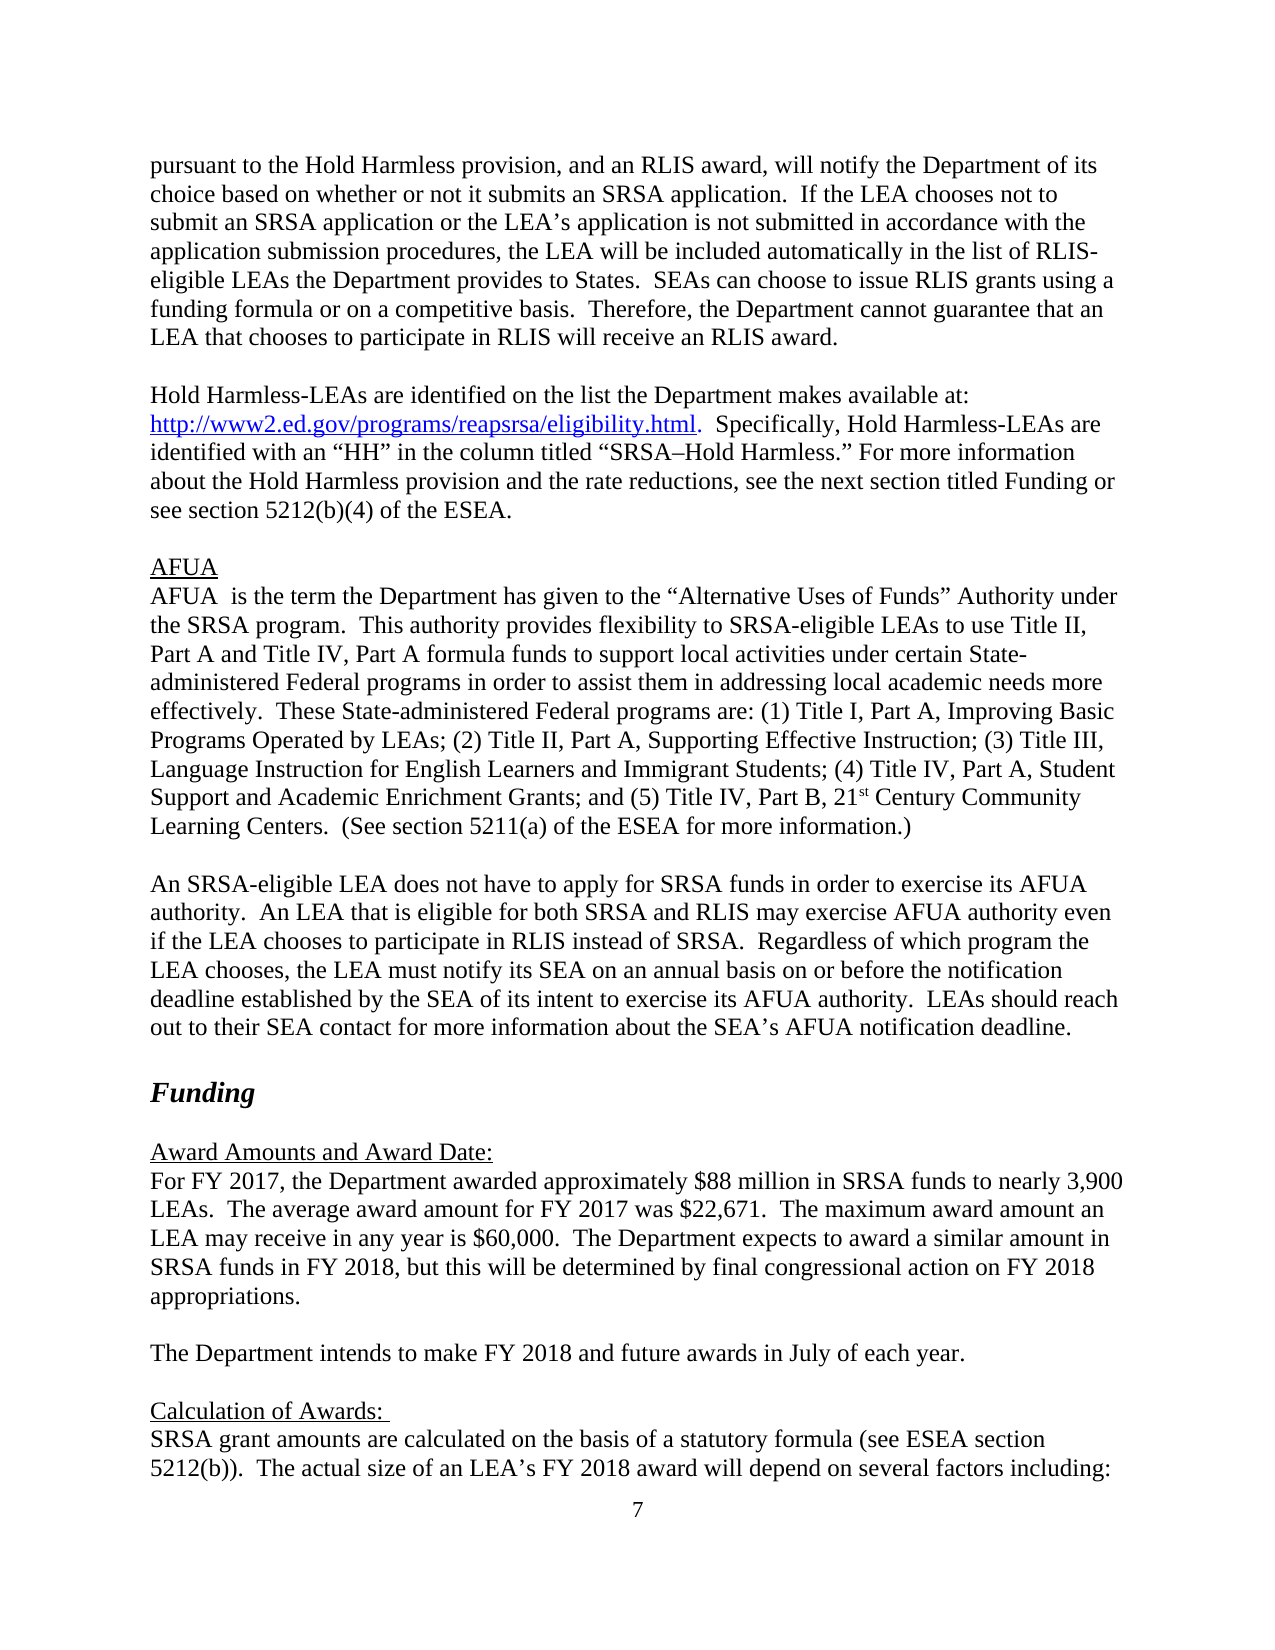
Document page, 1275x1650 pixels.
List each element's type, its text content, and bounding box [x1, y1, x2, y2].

text For FY 2017, the Department awarded approximately $88 million in SRSA funds to nearly 3,900 LEAs. The average award amount for FY 2017 was $22,671. The maximum award amount an LEA may receive in any year is $60,000. The Department expects to award a similar amount in SRSA funds in FY 2018, but this will be determined by final congressional action on FY 2018 appropriations. [150, 1166, 1125, 1309]
text AFUA is the term the Department has given to the “Alternative Uses of Funds” Authority under the SRSA program. This authority provides flexibility to SRSA-eligible LEAs to use Title II, Part A and Title IV, Part A formula funds to support local activities under certain State-administered Federal programs in order to assist them in addressing local academic needs more effectively. These State-administered Federal programs are: (1) Title I, Part A, Improving Basic Programs Operated by LEAs; (2) Title II, Part A, Supporting Effective Instruction; (3) Title III, Language Instruction for English Learners and Immigrant Students; (4) Title IV, Part A, Student Support and Academic Enrichment Grants; and (5) Title IV, Part B, 21st Century Community Learning Centers. (See section 5211(a) of the ESEA for more information.) [150, 581, 1125, 840]
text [150, 1424, 1125, 1482]
text An SRSA-eligible LEA does not have to apply for SRSA funds in order to exercise its AFUA authority. An LEA that is eligible for both SRSA and RLIS may exercise AFUA authority even if the LEA chooses to participate in RLIS instead of SRSA. Regardless of which program the LEA chooses, the LEA must notify its SEA on an annual basis on or before the notification deadline established by the SEA of its intent to exercise its AFUA authority. LEAs should reach out to their SEA contact for more information about the SEA’s AFUA notification deadline. [150, 869, 1125, 1041]
text Calculation of Awards: [150, 1396, 1125, 1424]
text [150, 150, 1125, 351]
text Hold Harmless-LEAs are identified on the list the Department makes available at: http://www2.ed.gov/programs/reapsrsa/eligibility.html. Specifically, Hold Harmless-LEAs are identified with an “HH” in the column titled “SRSA–Hold Harmless.” For more information about the Hold Harmless provision and the rate reductions, see the next section titled Funding or see section 5212(b)(4) of the ESEA. [150, 380, 1125, 524]
text Award Amounts and Award Date: [150, 1137, 1125, 1166]
subtitle Funding [150, 1075, 1125, 1108]
text The Department intends to make FY 2018 and future awards in July of each year. [150, 1338, 1125, 1367]
text AFUA [150, 552, 1125, 581]
